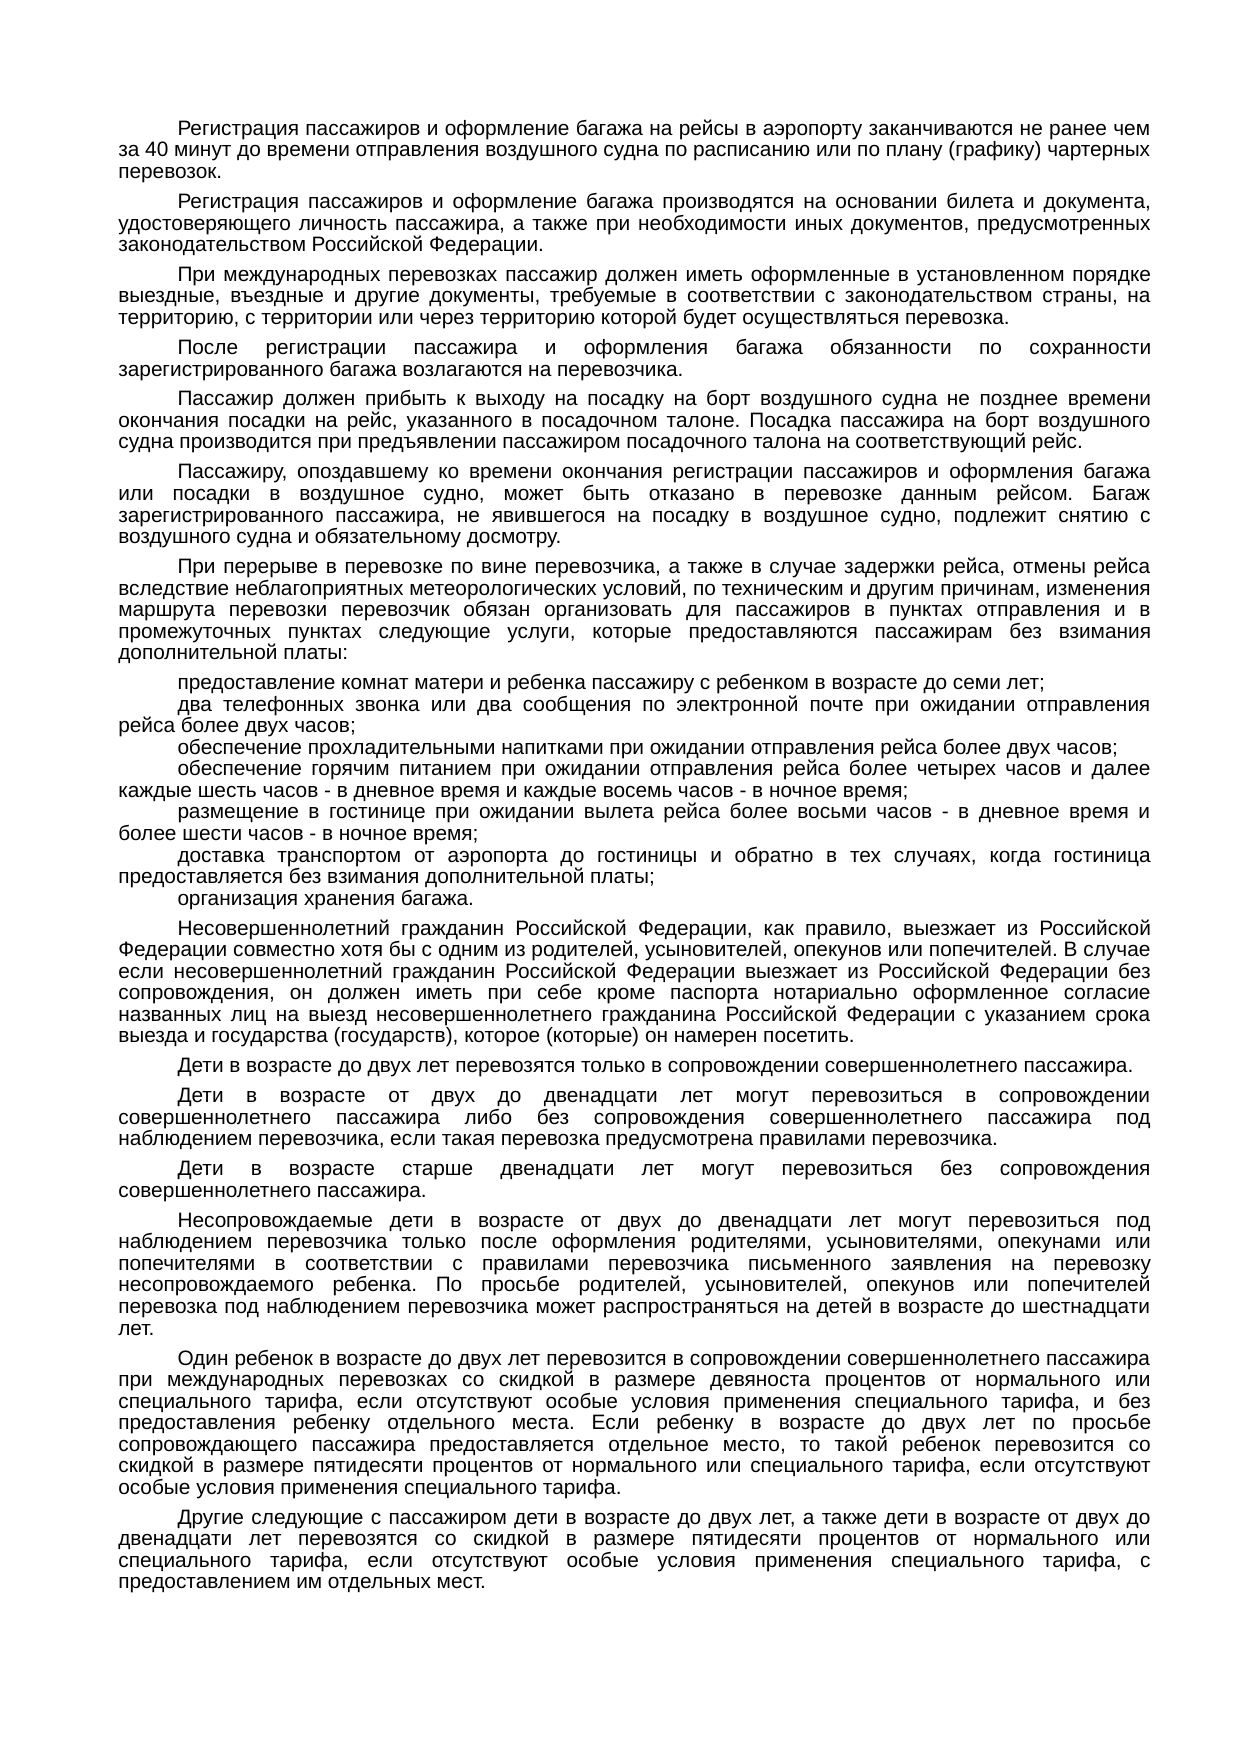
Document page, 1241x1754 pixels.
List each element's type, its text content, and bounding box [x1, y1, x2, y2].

text Несопровождаемые дети в возрасте от двух до двенадцати лет могут перевозиться под наблюдением перевозчика только после оформления родителями, усыновителями, опекунами или попечителями в соответствии с правилами перевозчика письменного заявления на перевозку несопровождаемого ребенка. По просьбе родителей, усыновителей, опекунов или попечителей перевозка под наблюдением перевозчика может распространяться на детей в возрасте до шестнадцати лет. [118, 1210, 1152, 1339]
text После регистрации пассажира и оформления багажа обязанности по сохранности зарегистрированного багажа возлагаются на перевозчика. [118, 337, 1152, 380]
text Дети в возрасте от двух до двенадцати лет могут перевозиться в сопровождении совершеннолетнего пассажира либо без сопровождения совершеннолетнего пассажира под наблюдением перевозчика, если такая перевозка предусмотрена правилами перевозчика. [118, 1086, 1152, 1150]
text размещение в гостинице при ожидании вылета рейса более восьми часов - в дневное время и более шести часов - в ночное время; [118, 802, 1152, 845]
text Регистрация пассажиров и оформление багажа на рейсы в аэропорту заканчиваются не ранее чем за 40 минут до времени отправления воздушного судна по расписанию или по плану (графику) чартерных перевозок. [118, 118, 1152, 183]
text Дети в возрасте старше двенадцати лет могут перевозиться без сопровождения совершеннолетнего пассажира. [118, 1158, 1152, 1202]
text При международных перевозках пассажир должен иметь оформленные в установленном порядке выездные, въездные и другие документы, требуемые в соответствии с законодательством страны, на территорию, с территории или через территорию которой будет осуществляться перевозка. [118, 264, 1152, 329]
text два телефонных звонка или два сообщения по электронной почте при ожидании отправления рейса более двух часов; [118, 694, 1152, 737]
text обеспечение прохладительными напитками при ожидании отправления рейса более двух часов; [118, 737, 1152, 759]
text Другие следующие с пассажиром дети в возрасте до двух лет, а также дети в возрасте от двух до двенадцати лет перевозятся со скидкой в размере пятидесяти процентов от нормального или специального тарифа, если отсутствуют особые условия применения специального тарифа, с предоставлением им отдельных мест. [118, 1507, 1152, 1593]
text Пассажиру, опоздавшему ко времени окончания регистрации пассажиров и оформления багажа или посадки в воздушное судно, может быть отказано в перевозке данным рейсом. Багаж зарегистрированного пассажира, не явившегося на посадку в воздушное судно, подлежит снятию с воздушного судна и обязательному досмотру. [118, 462, 1152, 548]
text Один ребенок в возрасте до двух лет перевозится в сопровождении совершеннолетнего пассажира при международных перевозках со скидкой в размере девяноста процентов от нормального или специального тарифа, если отсутствуют особые условия применения специального тарифа, и без предоставления ребенку отдельного места. Если ребенку в возрасте до двух лет по просьбе сопровождающего пассажира предоставляется отдельное место, то такой ребенок перевозится со скидкой в размере пятидесяти процентов от нормального или специального тарифа, если отсутствуют особые условия применения специального тарифа. [118, 1348, 1152, 1499]
text обеспечение горячим питанием при ожидании отправления рейса более четырех часов и далее каждые шесть часов - в дневное время и каждые восемь часов - в ночное время; [118, 759, 1152, 802]
text предоставление комнат матери и ребенка пассажиру с ребенком в возрасте до семи лет; [118, 672, 1152, 694]
text Несовершеннолетний гражданин Российской Федерации, как правило, выезжает из Российской Федерации совместно хотя бы с одним из родителей, усыновителей, опекунов или попечителей. В случае если несовершеннолетний гражданин Российской Федерации выезжает из Российской Федерации без сопровождения, он должен иметь при себе кроме паспорта нотариально оформленное согласие названных лиц на выезд несовершеннолетнего гражданина Российской Федерации с указанием срока выезда и государства (государств), которое (которые) он намерен посетить. [118, 918, 1152, 1047]
text При перерыве в перевозке по вине перевозчика, а также в случае задержки рейса, отмены рейса вследствие неблагоприятных метеорологических условий, по техническим и другим причинам, изменения маршрута перевозки перевозчик обязан организовать для пассажиров в пунктах отправления и в промежуточных пунктах следующие услуги, которые предоставляются пассажирам без взимания дополнительной платы: [118, 556, 1152, 664]
text организация хранения багажа. [118, 888, 1152, 909]
text Дети в возрасте до двух лет перевозятся только в сопровождении совершеннолетнего пассажира. [118, 1056, 1152, 1077]
text Регистрация пассажиров и оформление багажа производятся на основании билета и документа, удостоверяющего личность пассажира, а также при необходимости иных документов, предусмотренных законодательством Российской Федерации. [118, 191, 1152, 256]
text Пассажир должен прибыть к выходу на посадку на борт воздушного судна не позднее времени окончания посадки на рейс, указанного в посадочном талоне. Посадка пассажира на борт воздушного судна производится при предъявлении пассажиром посадочного талона на соответствующий рейс. [118, 389, 1152, 453]
text доставка транспортом от аэропорта до гостиницы и обратно в тех случаях, когда гостиница предоставляется без взимания дополнительной платы; [118, 845, 1152, 888]
